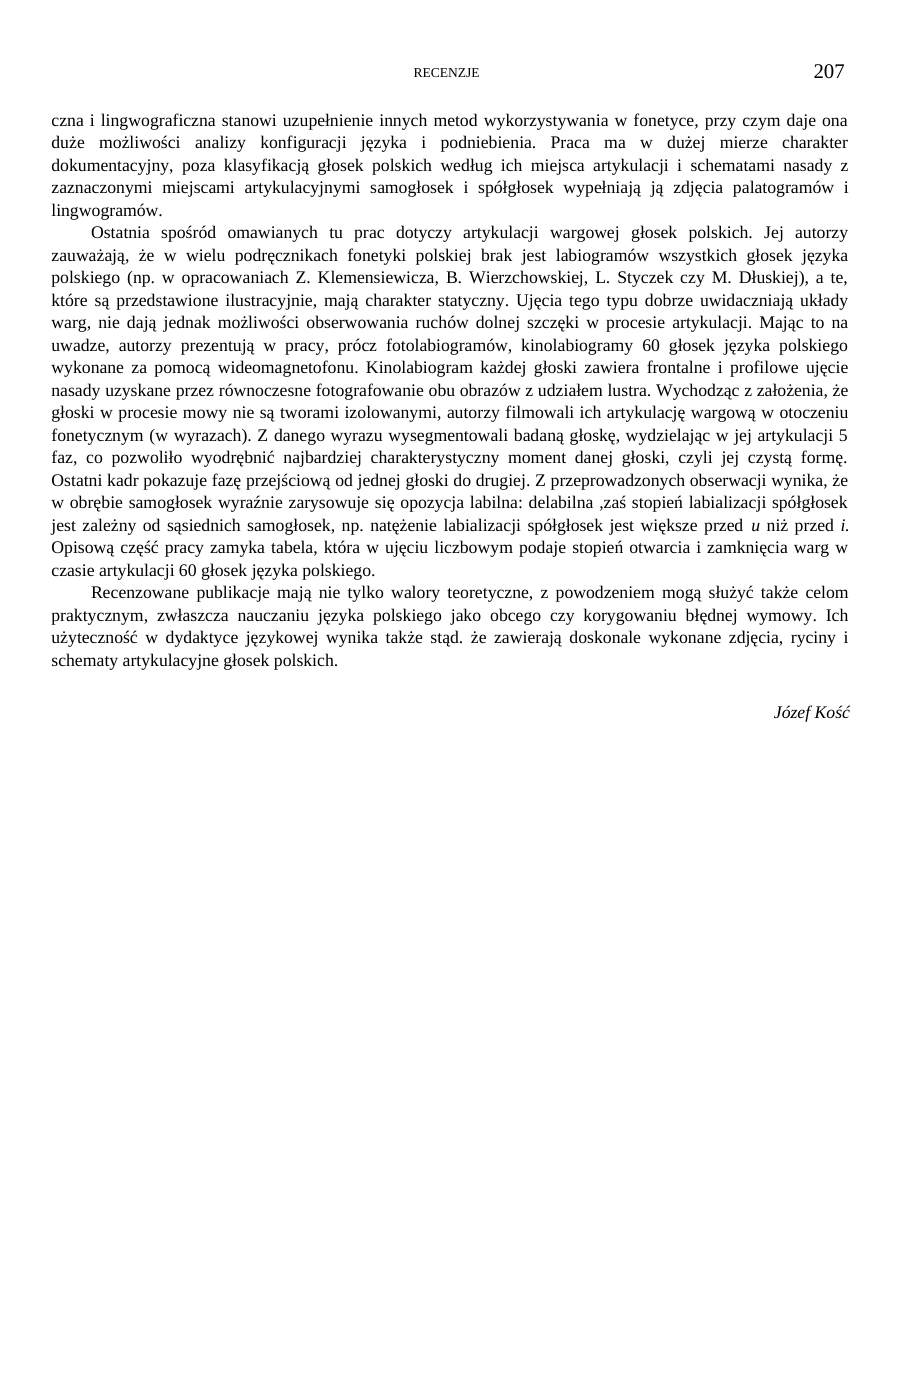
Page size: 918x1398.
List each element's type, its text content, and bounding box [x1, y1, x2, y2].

text czna i lingwograficzna stanowi uzupełnienie innych metod wykorzystywania w fonetyce, przy czym daje ona duże możliwości analizy konfiguracji języka i podniebienia. Praca ma w dużej mierze charakter dokumentacyjny, poza klasyfikacją głosek polskich według ich miejsca artykulacji i schematami nasady z zaznaczonymi miejscami artykulacyjnymi samogłosek i spółgłosek wypełniają ją zdjęcia palatogramów i lingwogramów. [51, 108, 850, 221]
text Józef Kość [51, 705, 850, 722]
text Recenzowane publikacje mają nie tylko walory teoretyczne, z powodzeniem mogą służyć także celom praktycznym, zwłaszcza nauczaniu języka polskiego jako obcego czy korygowaniu błędnej wymowy. Ich użyteczność w dydaktyce językowej wynika także stąd. że zawierają doskonale wykonane zdjęcia, ryciny i schematy artykulacyjne głosek polskich. [51, 581, 850, 671]
text Ostatnia spośród omawianych tu prac dotyczy artykulacji wargowej głosek polskich. Jej autorzy zauważają, że w wielu podręcznikach fonetyki polskiej brak jest labiogramów wszystkich głosek języka polskiego (np. w opracowaniach Z. Klemensiewicza, B. Wierzchowskiej, L. Styczek czy M. Dłuskiej), a te, które są przedstawione ilustracyjnie, mają charakter statyczny. Ujęcia tego typu dobrze uwidaczniają układy warg, nie dają jednak możliwości obserwowania ruchów dolnej szczęki w procesie artykulacji. Mając to na uwadze, autorzy prezentują w pracy, prócz fotolabiogramów, kinolabiogramy 60 głosek języka polskiego wykonane za pomocą wideomagnetofonu. Kinolabiogram każdej głoski zawiera frontalne i profilowe ujęcie nasady uzyskane przez równoczesne fotografowanie obu obrazów z udziałem lustra. Wychodząc z założenia, że głoski w procesie mowy nie są tworami izolowanymi, autorzy filmowali ich artykulację wargową w otoczeniu fonetycznym (w wyrazach). Z danego wyrazu wysegmentowali badaną głoskę, wydzielając w jej artykulacji 5 faz, co pozwoliło wyodrębnić najbardziej charakterystyczny moment danej głoski, czyli jej czystą formę. Ostatni kadr pokazuje fazę przejściową od jednej głoski do drugiej. Z przeprowadzonych obserwacji wynika, że w obrębie samogłosek wyraźnie zarysowuje się opozycja labilna: delabilna ,zaś stopień labializacji spółgłosek jest zależny od sąsiednich samogłosek, np. natężenie labializacji spółgłosek jest większe przed u niż przed i. Opisową część pracy zamyka tabela, która w ujęciu liczbowym podaje stopień otwarcia i zamknięcia warg w czasie artykulacji 60 głosek języka polskiego. [51, 221, 850, 581]
text 207 [813, 61, 844, 82]
text RECENZJE [413, 67, 479, 81]
